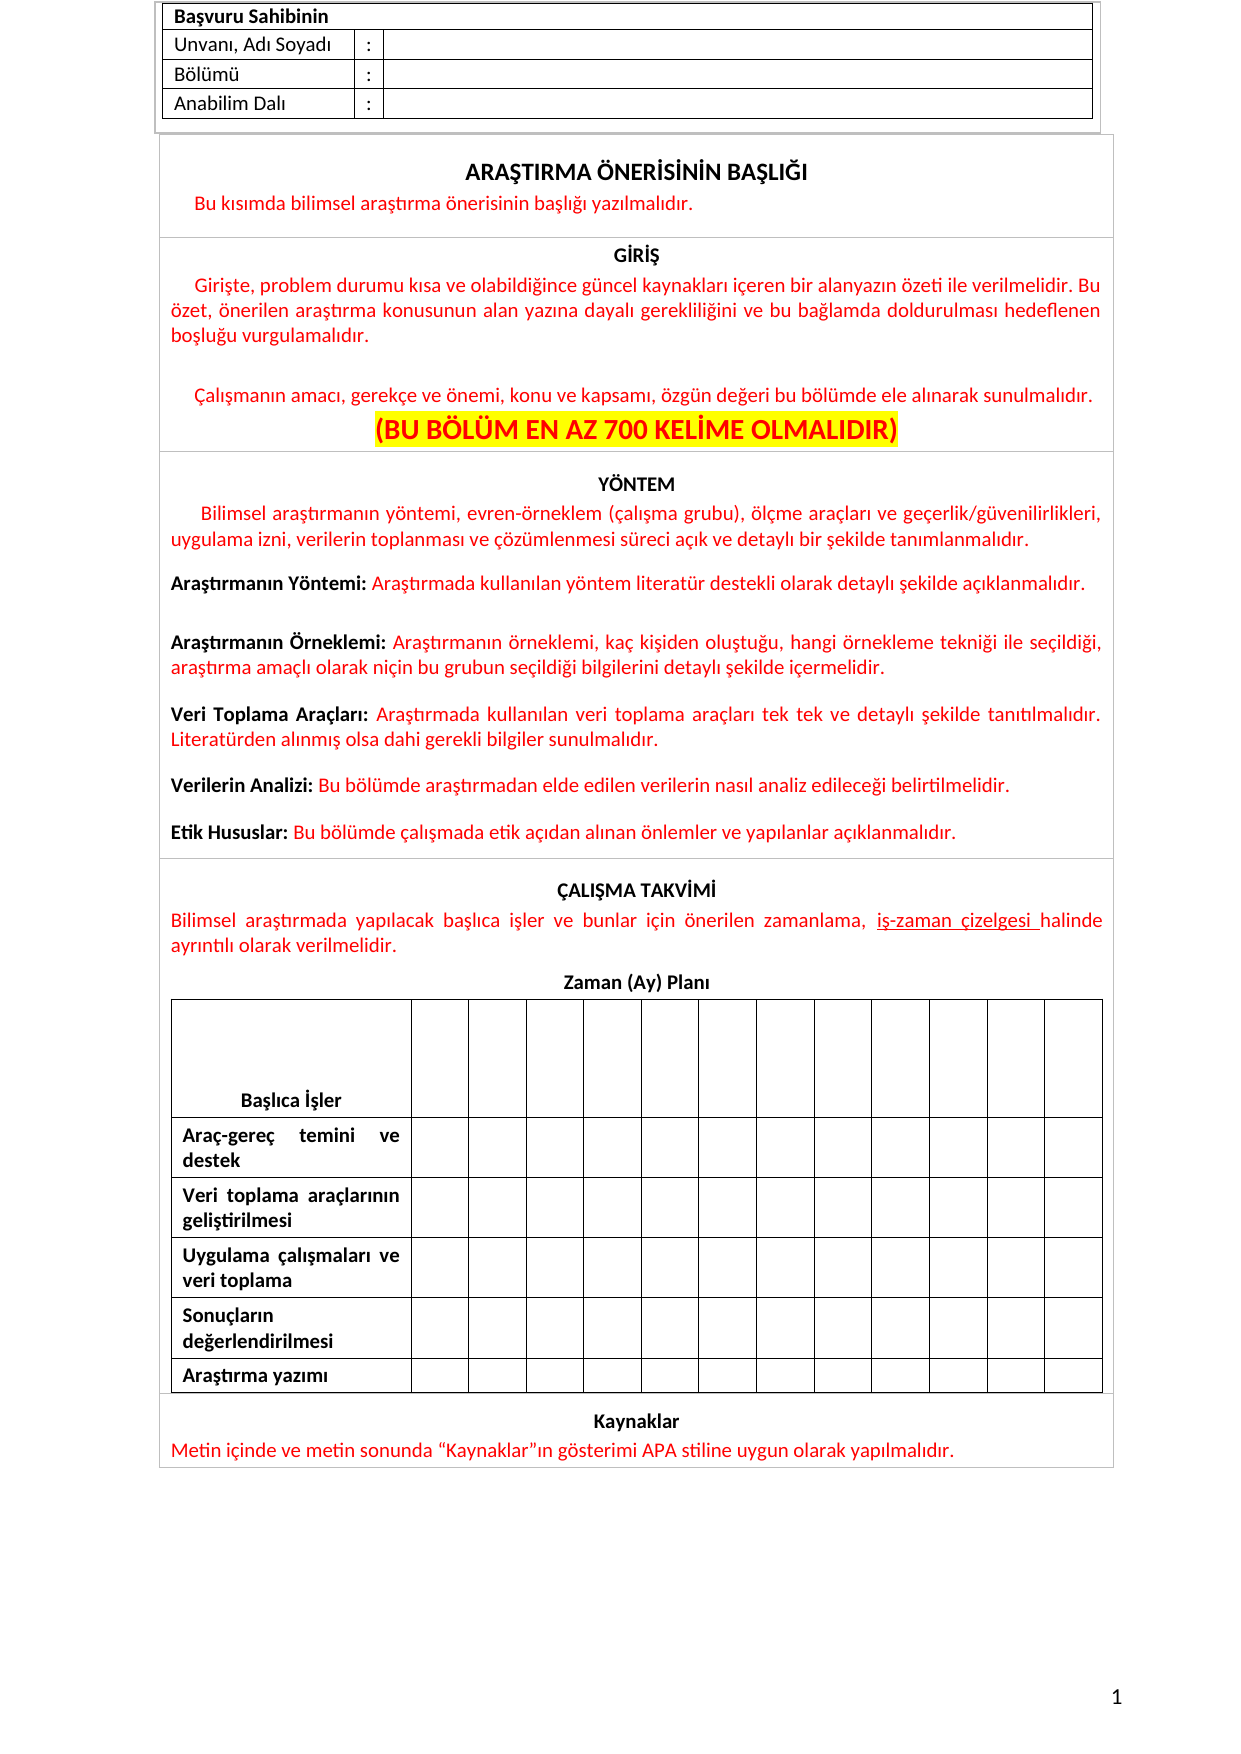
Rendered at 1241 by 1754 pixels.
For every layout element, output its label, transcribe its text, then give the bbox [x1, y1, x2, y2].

table_cell GİRİŞ Girişte, problem durumu kısa ve olabildiğince güncel kaynakları içeren bir alanyazın özeti ile verilmelidir. Bu özet, önerilen araştırma konusunun alan yazına dayalı gerekliliğini ve bu bağlamda doldurulması hedeflenen boşluğu vurgulamalıdır. Çalışmanın amacı, gerekçe ve önemi, konu ve kapsamı, özgün değeri bu bölümde ele alınarak sunulmalıdır. (BU BÖLÜM EN AZ 700 KELİME OLMALIDIR) [160, 238, 1113, 451]
table_cell Kaynaklar Metin içinde ve metin sonunda “Kaynaklar”ın gösterimi APA stiline uygun olarak yapılmalıdır. [160, 1394, 1113, 1467]
table_header [156, 3, 1100, 132]
table_cell YÖNTEM Bilimsel araştırmanın yöntemi, evren-örneklem (çalışma grubu), ölçme araçları ve geçerlik/güvenilirlikleri, uygulama izni, verilerin toplanması ve çözümlenmesi süreci açık ve detaylı bir şekilde tanımlanmalıdır. Araştırmanın Yöntemi: Araştırmada kullanılan yöntem literatür destekli olarak detaylı şekilde açıklanmalıdır. Araştırmanın Örneklemi: Araştırmanın örneklemi, kaç kişiden oluştuğu, hangi örnekleme tekniği ile seçildiği, araştırma amaçlı olarak niçin bu grubun seçildiği bilgilerini detaylı şekilde içermelidir. Veri Toplama Araçları: Araştırmada kullanılan veri toplama araçları tek tek ve detaylı şekilde tanıtılmalıdır. Literatürden alınmış olsa dahi gerekli bilgiler sunulmalıdır. Verilerin Analizi: Bu bölümde araştırmadan elde edilen verilerin nasıl analiz edileceği belirtilmelidir. Etik Hususlar: Bu bölümde çalışmada etik açıdan alınan önlemler ve yapılanlar açıklanmalıdır. [160, 452, 1113, 858]
table_cell ÇALIŞMA TAKVİMİ Bilimsel araştırmada yapılacak başlıca işler ve bunlar için önerilen zamanlama, iş-zaman çizelgesi halinde ayrıntılı olarak verilmelidir. Zaman (Ay) Planı [160, 859, 1113, 1393]
table_header ARAŞTIRMA ÖNERİSİNİN BAŞLIĞI Bu kısımda bilimsel araştırma önerisinin başlığı yazılmalıdır. [160, 135, 1113, 237]
